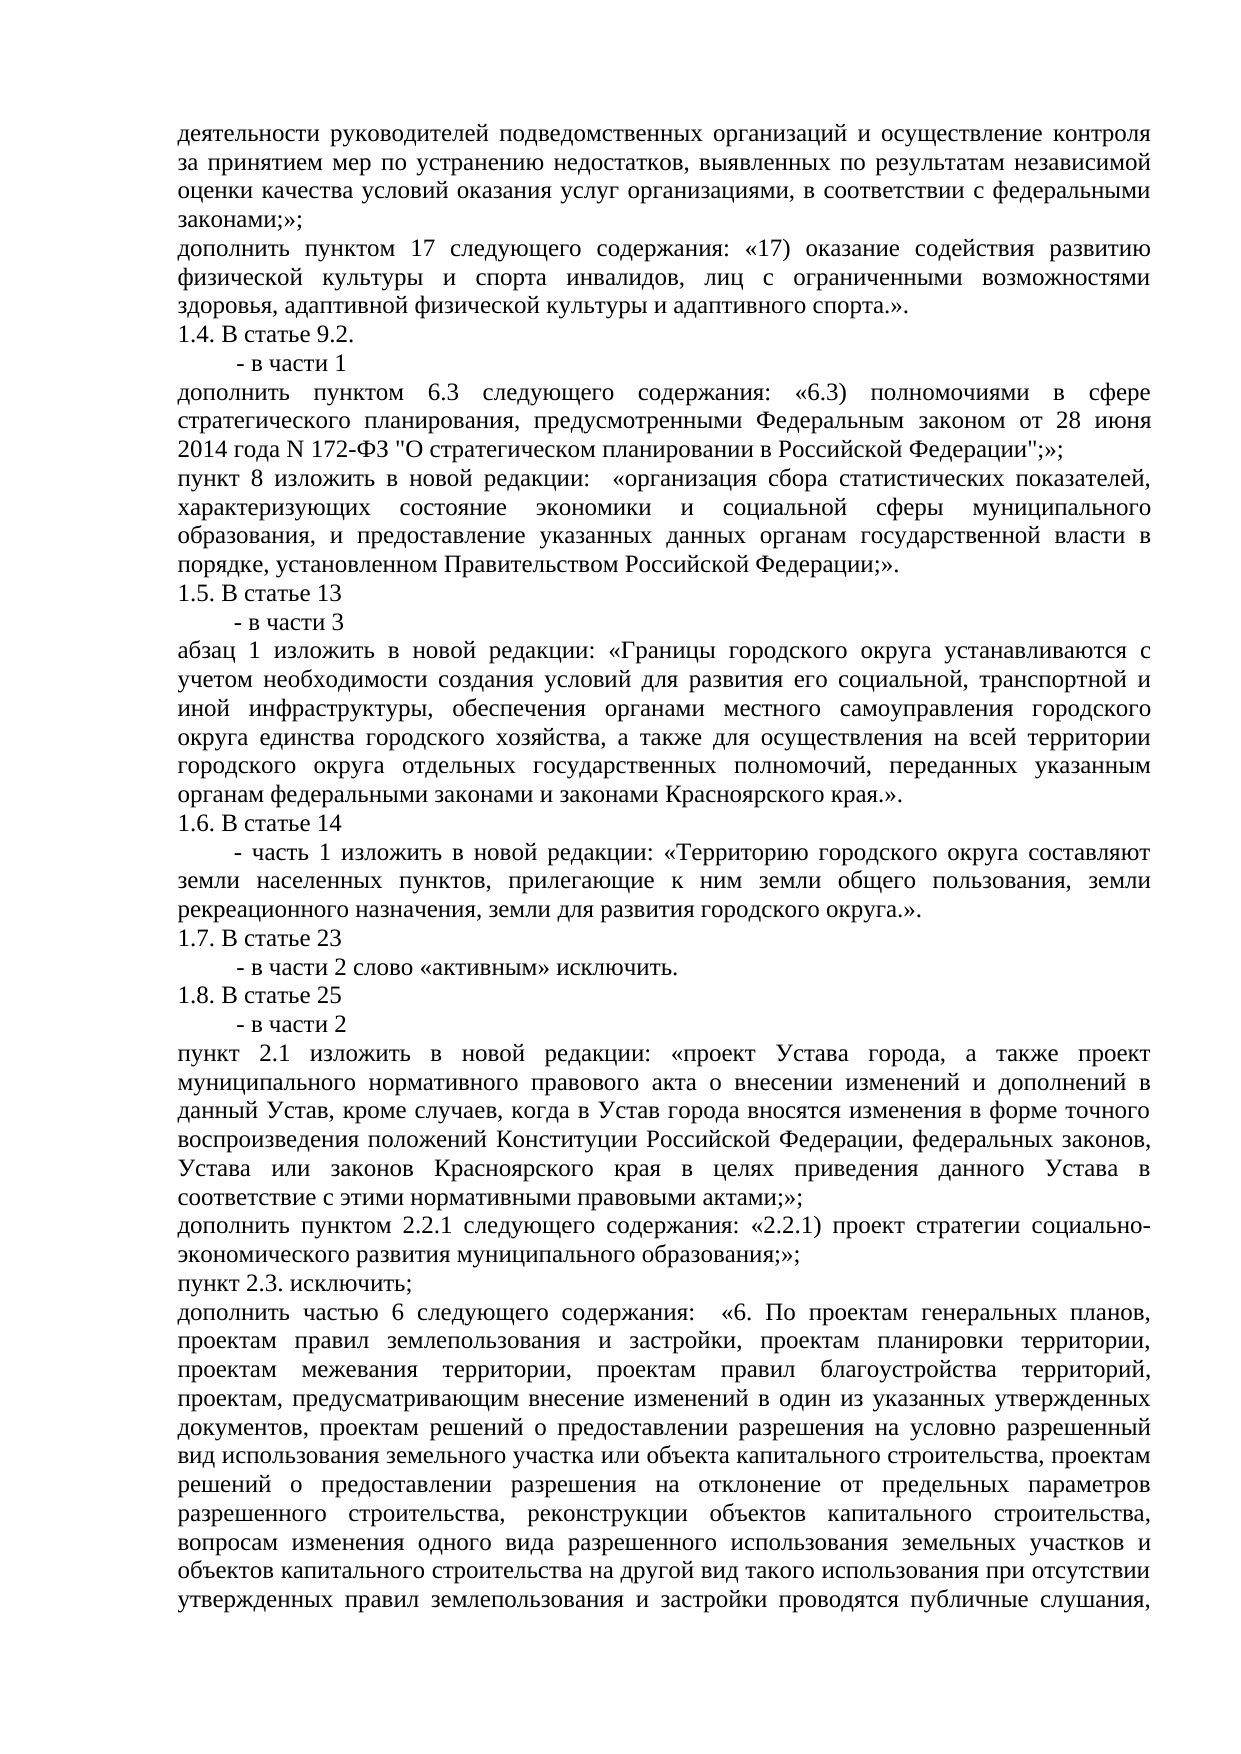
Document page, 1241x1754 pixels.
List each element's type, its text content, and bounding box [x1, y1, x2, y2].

text 1.8. В статье 25 [177, 981, 1152, 1009]
text дополнить пунктом 17 следующего содержания: «17) оказание содействия развитию физической культуры и спорта инвалидов, лиц с ограниченными возможностями здоровья, адаптивной физической культуры и адаптивного спорта.». [177, 233, 1152, 319]
text - в части 2 слово «активным» исключить. [177, 952, 1152, 981]
text 1.7. В статье 23 [177, 923, 1152, 952]
text дополнить пунктом 2.2.1 следующего содержания: «2.2.1) проект стратегии социально-экономического развития муниципального образования;»; [177, 1211, 1152, 1268]
text абзац 1 изложить в новой редакции: «Границы городского округа устанавливаются с учетом необходимости создания условий для развития его социальной, транспортной и иной инфраструктуры, обеспечения органами местного самоуправления городского округа единства городского хозяйства, а также для осуществления на всей территории городского округа отдельных государственных полномочий, переданных указанным органам федеральными законами и законами Красноярского края.». [177, 636, 1152, 808]
text 1.5. В статье 13 [177, 578, 1152, 607]
text - в части 3 [177, 607, 1152, 636]
text пункт 8 изложить в новой редакции: «организация сбора статистических показателей, характеризующих состояние экономики и социальной сферы муниципального образования, и предоставление указанных данных органам государственной власти в порядке, установленном Правительством Российской Федерации;». [177, 463, 1152, 578]
text пункт 2.1 изложить в новой редакции: «проект Устава города, а также проект муниципального нормативного правового акта о внесении изменений и дополнений в данный Устав, кроме случаев, когда в Устав города вносятся изменения в форме точного воспроизведения положений Конституции Российской Федерации, федеральных законов, Устава или законов Красноярского края в целях приведения данного Устава в соответствие с этими нормативными правовыми актами;»; [177, 1038, 1152, 1211]
text 1.6. В статье 14 [177, 808, 1152, 837]
text пункт 2.3. исключить; [177, 1268, 1152, 1297]
text - часть 1 изложить в новой редакции: «Территорию городского округа составляют земли населенных пунктов, прилегающие к ним земли общего пользования, земли рекреационного назначения, земли для развития городского округа.». [177, 837, 1152, 923]
text - в части 2 [177, 1009, 1152, 1038]
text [177, 118, 1152, 233]
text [177, 1297, 1152, 1613]
text 1.4. В статье 9.2. [177, 319, 1152, 348]
text - в части 1 [177, 348, 1152, 377]
text дополнить пунктом 6.3 следующего содержания: «6.3) полномочиями в сфере стратегического планирования, предусмотренными Федеральным законом от 28 июня 2014 года N 172-ФЗ "О стратегическом планировании в Российской Федерации";»; [177, 377, 1152, 463]
